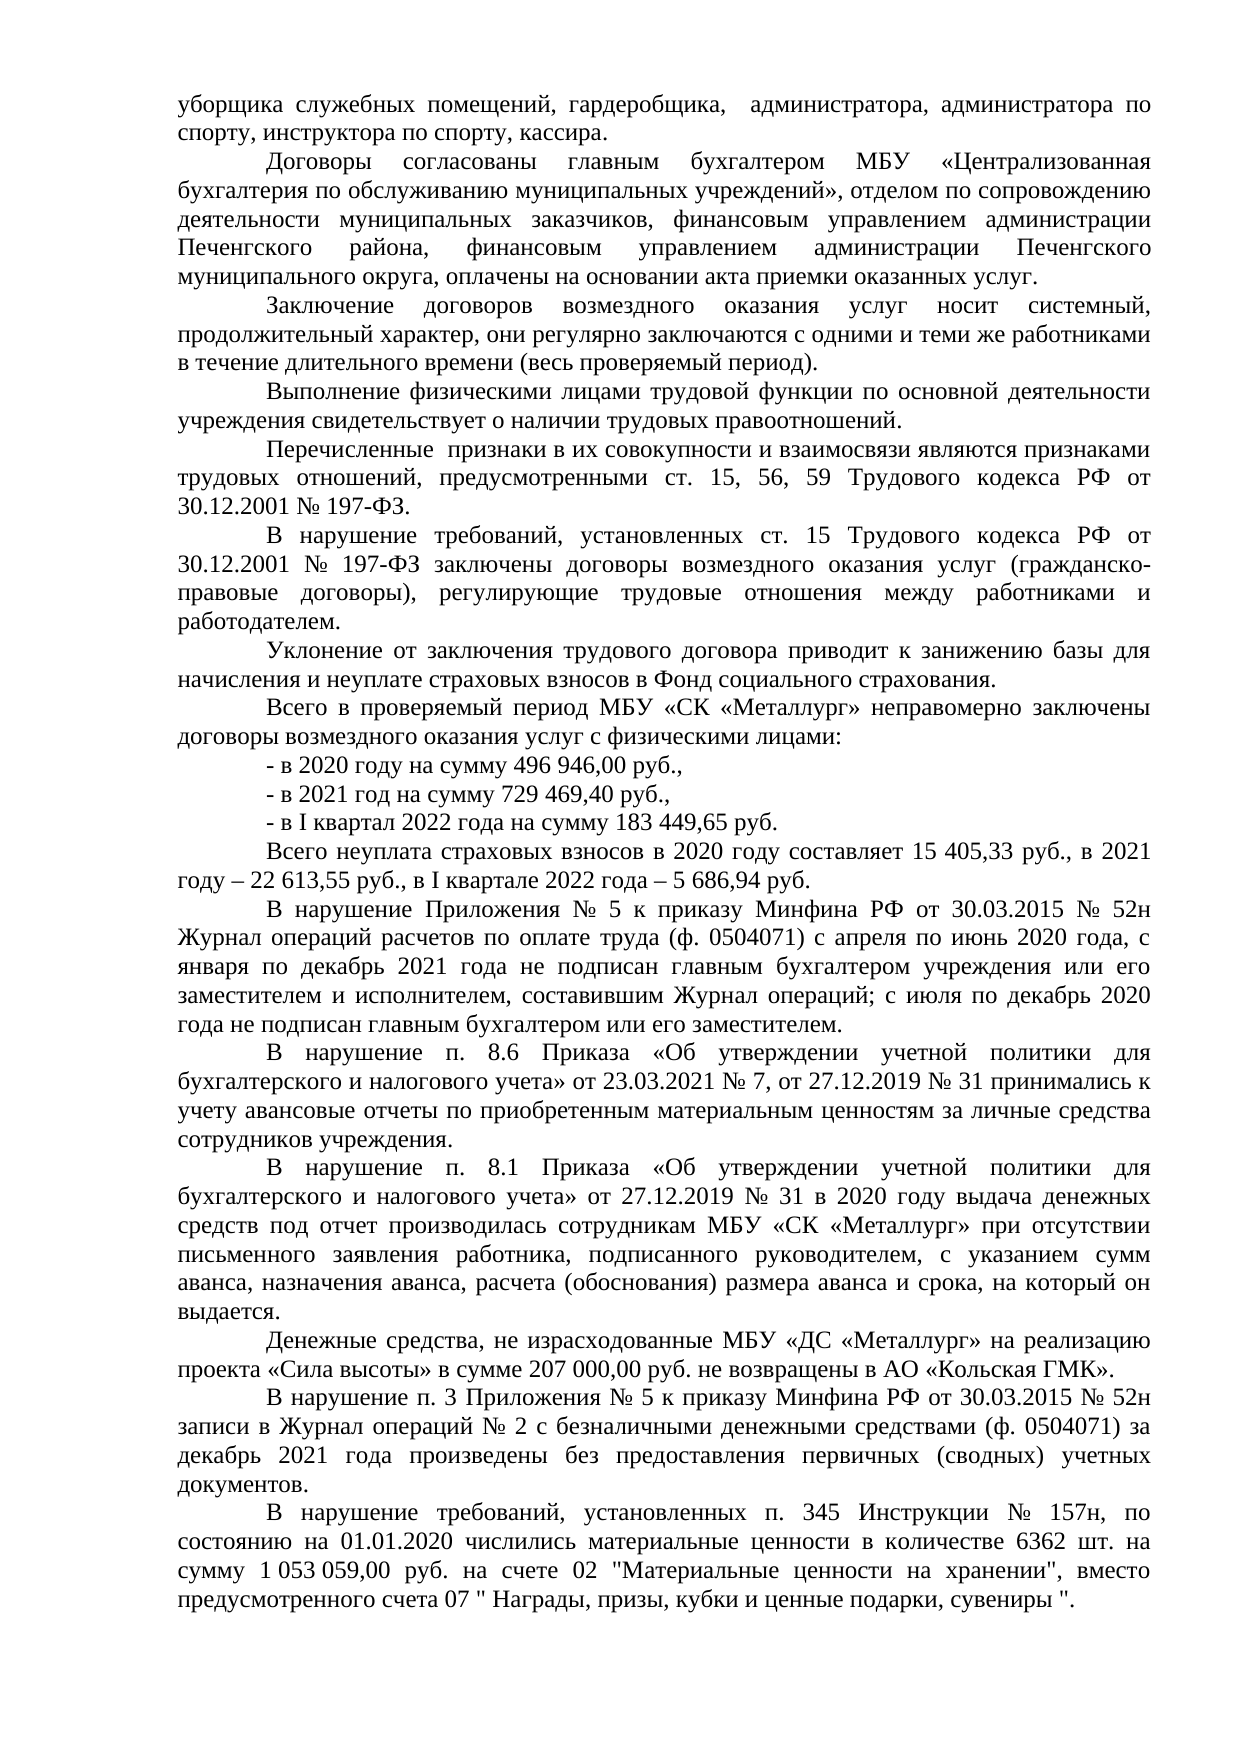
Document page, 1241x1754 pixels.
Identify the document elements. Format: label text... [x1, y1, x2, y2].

text Выполнение физическими лицами трудовой функции по основной деятельности учреждения свидетельствует о наличии трудовых правоотношений. [177, 376, 1152, 434]
text Уклонение от заключения трудового договора приводит к занижению базы для начисления и неуплате страховых взносов в Фонд социального страхования. [177, 635, 1152, 692]
text Всего неуплата страховых взносов в 2020 году составляет 15 405,33 руб., в 2021 году – 22 613,55 руб., в I квартале 2022 года – 5 686,94 руб. [177, 836, 1152, 894]
text - в 2020 году на сумму 496 946,00 руб., [177, 750, 1152, 779]
text В нарушение п. 3 Приложения № 5 к приказу Минфина РФ от 30.03.2015 № 52н записи в Журнал операций № 2 с безналичными денежными средствами (ф. 0504071) за декабрь 2021 года произведены без предоставления первичных (сводных) учетных документов. [177, 1382, 1152, 1497]
text В нарушение требований, установленных п. 345 Инструкции № 157н, по состоянию на 01.01.2020 числились материальные ценности в количестве 6362 шт. на сумму 1 053 059,00 руб. на счете 02 "Материальные ценности на хранении", вместо предусмотренного счета 07 " Награды, призы, кубки и ценные подарки, сувениры ". [177, 1497, 1152, 1612]
text В нарушение п. 8.6 Приказа «Об утверждении учетной политики для бухгалтерского и налогового учета» от 23.03.2021 № 7, от 27.12.2019 № 31 принимались к учету авансовые отчеты по приобретенным материальным ценностям за личные средства сотрудников учреждения. [177, 1037, 1152, 1152]
text Денежные средства, не израсходованные МБУ «ДС «Металлург» на реализацию проекта «Сила высоты» в сумме 207 000,00 руб. не возвращены в АО «Кольская ГМК». [177, 1325, 1152, 1382]
text В нарушение требований, установленных ст. 15 Трудового кодекса РФ от 30.12.2001 № 197-ФЗ заключены договоры возмездного оказания услуг (гражданско-правовые договоры), регулирующие трудовые отношения между работниками и работодателем. [177, 520, 1152, 635]
text - в I квартал 2022 года на сумму 183 449,65 руб. [177, 807, 1152, 836]
text Перечисленные признаки в их совокупности и взаимосвязи являются признаками трудовых отношений, предусмотренными ст. 15, 56, 59 Трудового кодекса РФ от 30.12.2001 № 197-ФЗ. [177, 434, 1152, 520]
text Всего в проверяемый период МБУ «СК «Металлург» неправомерно заключены договоры возмездного оказания услуг с физическими лицами: [177, 692, 1152, 750]
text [177, 89, 1152, 146]
text Заключение договоров возмездного оказания услуг носит системный, продолжительный характер, они регулярно заключаются с одними и теми же работниками в течение длительного времени (весь проверяемый период). [177, 290, 1152, 376]
text В нарушение Приложения № 5 к приказу Минфина РФ от 30.03.2015 № 52н Журнал операций расчетов по оплате труда (ф. 0504071) с апреля по июнь 2020 года, с января по декабрь 2021 года не подписан главным бухгалтером учреждения или его заместителем и исполнителем, составившим Журнал операций; с июля по декабрь 2020 года не подписан главным бухгалтером или его заместителем. [177, 894, 1152, 1037]
text В нарушение п. 8.1 Приказа «Об утверждении учетной политики для бухгалтерского и налогового учета» от 27.12.2019 № 31 в 2020 году выдача денежных средств под отчет производилась сотрудникам МБУ «СК «Металлург» при отсутствии письменного заявления работника, подписанного руководителем, с указанием сумм аванса, назначения аванса, расчета (обоснования) размера аванса и срока, на который он выдается. [177, 1152, 1152, 1325]
text - в 2021 год на сумму 729 469,40 руб., [177, 779, 1152, 807]
text Договоры согласованы главным бухгалтером МБУ «Централизованная бухгалтерия по обслуживанию муниципальных учреждений», отделом по сопровождению деятельности муниципальных заказчиков, финансовым управлением администрации Печенгского района, финансовым управлением администрации Печенгского муниципального округа, оплачены на основании акта приемки оказанных услуг. [177, 146, 1152, 290]
